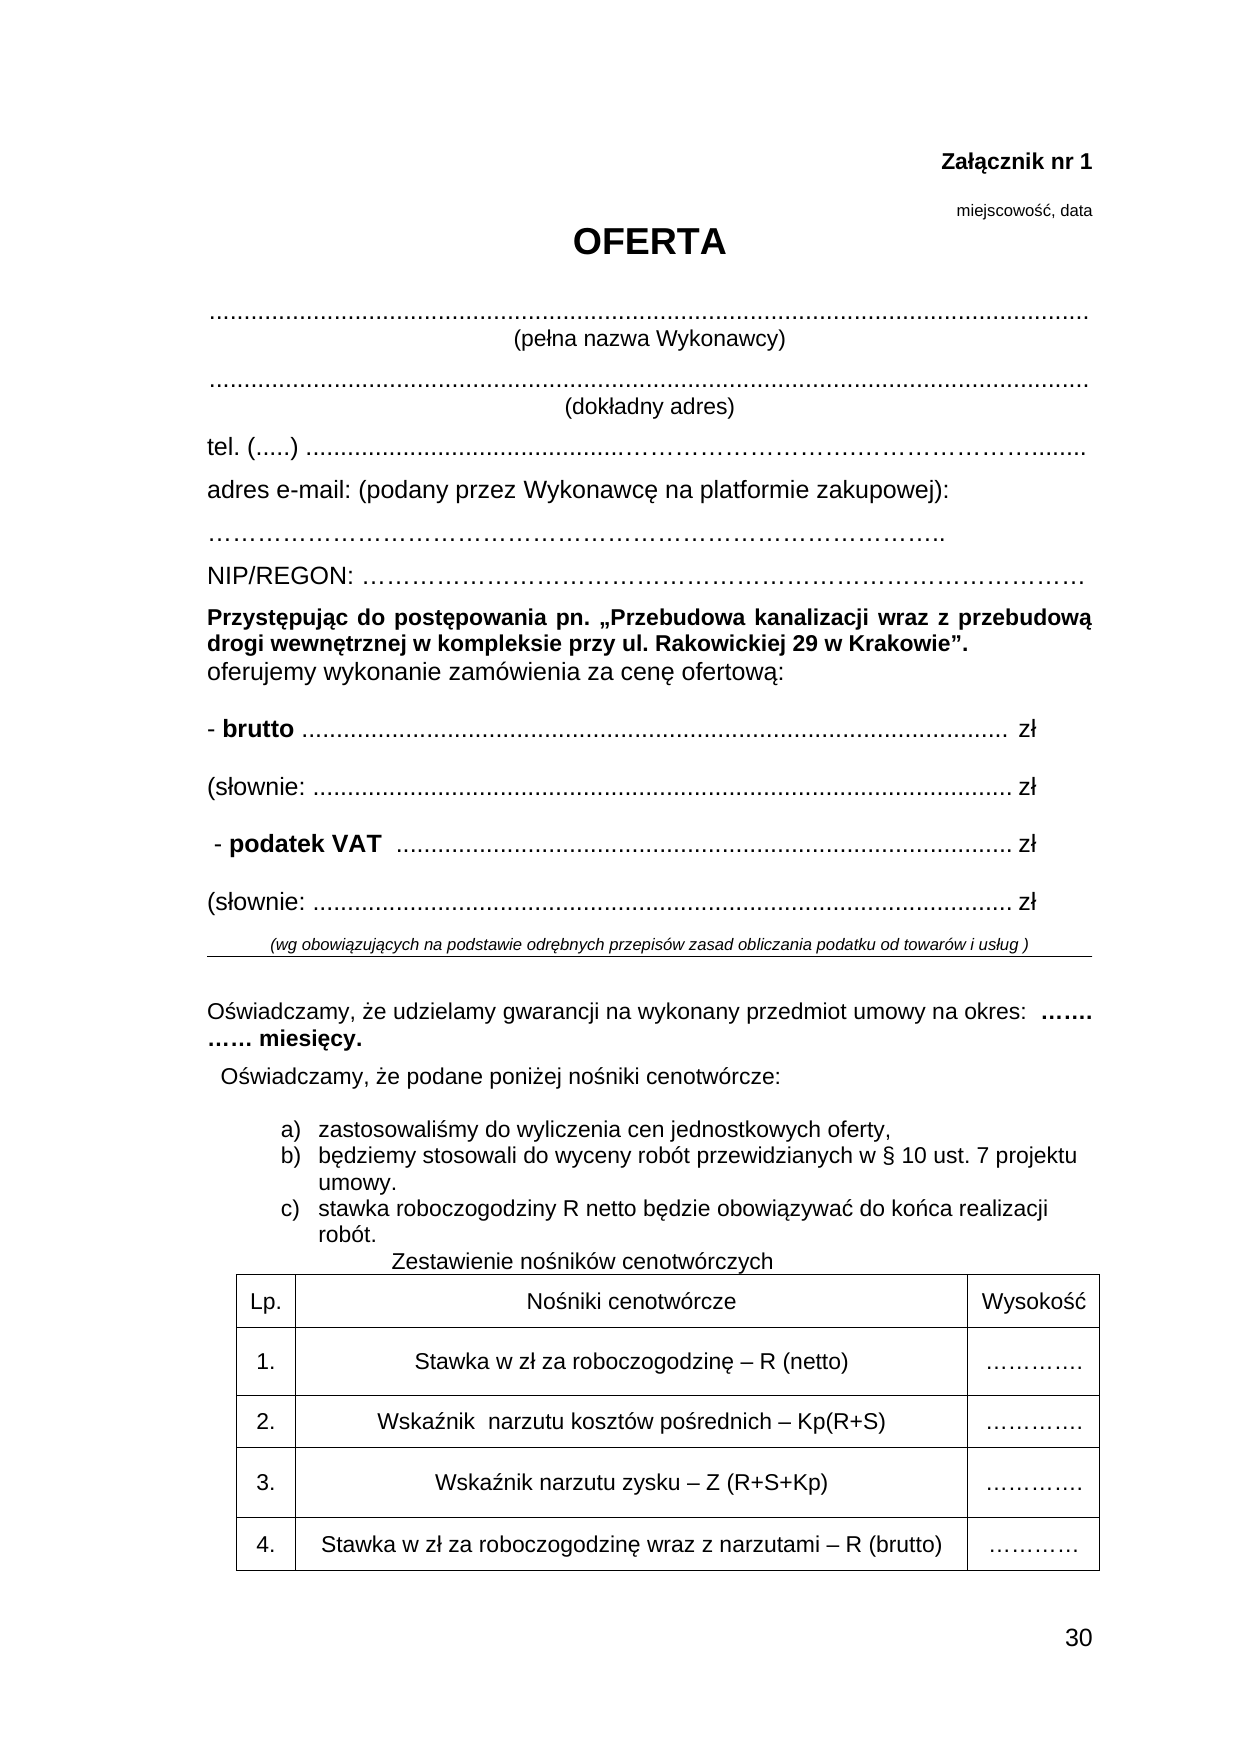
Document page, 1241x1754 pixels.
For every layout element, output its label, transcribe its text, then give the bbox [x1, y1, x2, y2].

text - podatek VAT ......................................................................................... zł [207, 829, 1092, 858]
table_cell 1. [237, 1328, 295, 1395]
table_cell …………. [968, 1396, 1099, 1447]
text ............................................................................................................................... (pełna nazwa Wykonawcy) [207, 296, 1092, 351]
table_cell …………. [968, 1448, 1099, 1517]
text ............................................................................................................................... (dokładny adres) [207, 364, 1092, 419]
text - brutto ...................................................................................................... zł [207, 714, 1092, 743]
table_header Lp. [237, 1275, 295, 1327]
table_cell Stawka w zł za roboczogodzinę wraz z narzutami – R (brutto) [296, 1518, 967, 1569]
text oferujemy wykonanie zamówienia za cenę ofertową: [207, 657, 1092, 685]
text NIP/REGON: …………………………………………………………………………… [207, 561, 1092, 589]
text tel. (.....) ..............................................……………………….…………………........ [207, 431, 1092, 460]
table_cell …………. [968, 1328, 1099, 1395]
table_cell 3. [237, 1448, 295, 1517]
table_cell Wskaźnik narzutu zysku – Z (R+S+Kp) [296, 1448, 967, 1517]
table_cell 4. [237, 1518, 295, 1569]
text (wg obowiązujących na podstawie odrębnych przepisów zasad obliczania podatku od towarów i usług ) [207, 934, 1092, 956]
table_header Wysokość [968, 1275, 1099, 1327]
text miejscowość, data [207, 200, 1092, 219]
table_header Nośniki cenotwórcze [296, 1275, 967, 1327]
list stawka roboczogodziny R netto będzie obowiązywać do końca realizacji robót. [281, 1195, 1092, 1248]
text Załącznik nr 1 [207, 148, 1092, 174]
text OFERTA [207, 219, 1092, 263]
table_cell Stawka w zł za roboczogodzinę – R (netto) [296, 1328, 967, 1395]
text Przystępując do postępowania pn. „Przebudowa kanalizacji wraz z przebudową drogi wewnętrznej w kompleksie przy ul. Rakowickiej 29 w Krakowie”. [207, 604, 1092, 657]
text adres e-mail: (podany przez Wykonawcę na platformie zakupowej): …………………………………………………………………………….. [207, 474, 1092, 546]
table_cell ………… [968, 1518, 1099, 1569]
table_cell 2. [237, 1396, 295, 1447]
text (słownie: ..................................................................................................... zł [207, 772, 1092, 800]
text Oświadczamy, że udzielamy gwarancji na wykonany przedmiot umowy na okres: …….…… miesięcy. [207, 998, 1092, 1051]
text (słownie: ..................................................................................................... zł [207, 887, 1092, 915]
text Zestawienie nośników cenotwórczych [207, 1248, 1092, 1274]
text Oświadczamy, że podane poniżej nośniki cenotwórcze: [220, 1063, 1092, 1090]
list będziemy stosowali do wyceny robót przewidzianych w § 10 ust. 7 projektu umowy. [281, 1142, 1092, 1195]
list zastosowaliśmy do wyliczenia cen jednostkowych oferty, [281, 1116, 1092, 1142]
table_cell Wskaźnik narzutu kosztów pośrednich – Kp(R+S) [296, 1396, 967, 1447]
